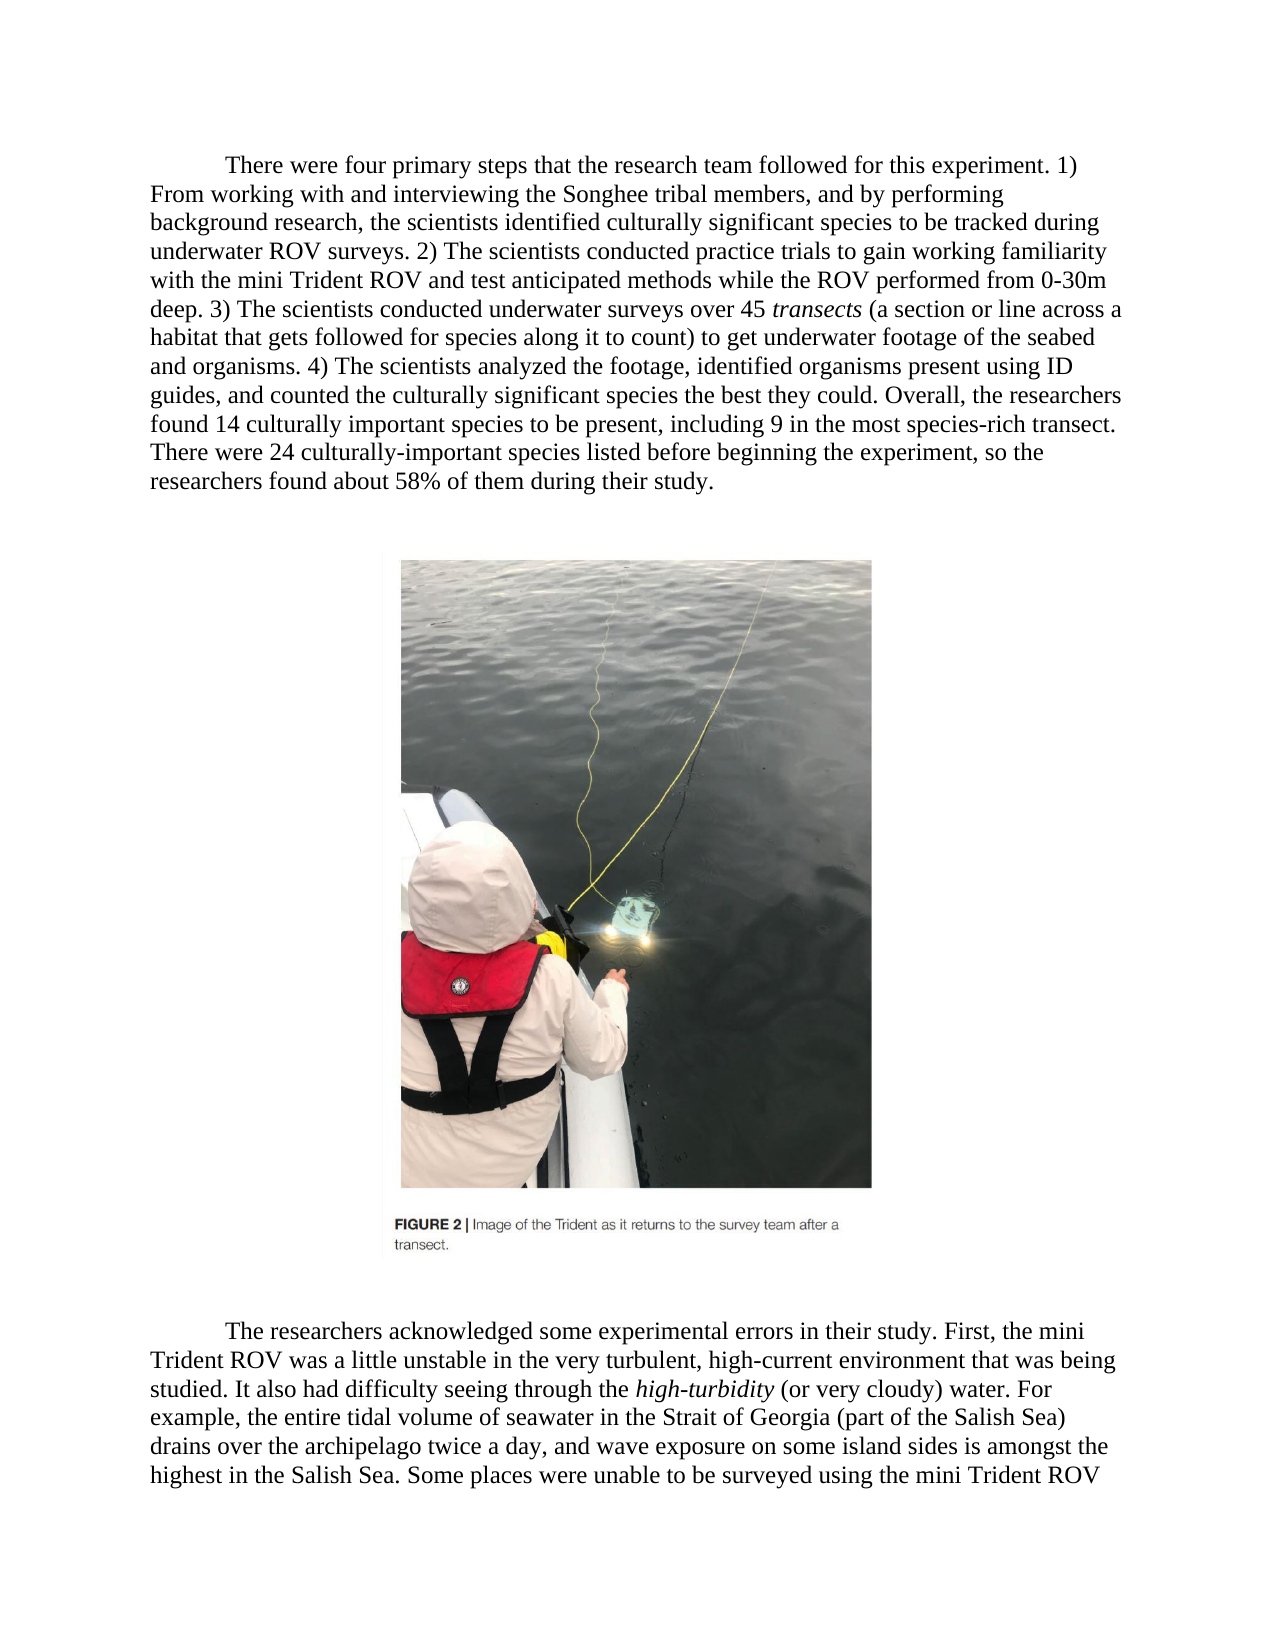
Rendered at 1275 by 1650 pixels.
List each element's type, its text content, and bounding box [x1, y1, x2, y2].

text There were four primary steps that the research team followed for this experiment. 1) From working with and interviewing the Songhee tribal members, and by performing background research, the scientists identified culturally significant species to be tracked during underwater ROV surveys. 2) The scientists conducted practice trials to gain working familiarity with the mini Trident ROV and test anticipated methods while the ROV performed from 0-30m deep. 3) The scientists conducted underwater surveys over 45 transects (a section or line across a habitat that gets followed for species along it to count) to get underwater footage of the seabed and organisms. 4) The scientists analyzed the footage, identified organisms present using ID guides, and counted the culturally significant species the best they could. Overall, the researchers found 14 culturally important species to be present, including 9 in the most species-rich transect. There were 24 culturally-important species listed before beginning the experiment, so the researchers found about 58% of them during their study. [150, 150, 1125, 495]
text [150, 1316, 1125, 1489]
picture [382, 552, 893, 1259]
